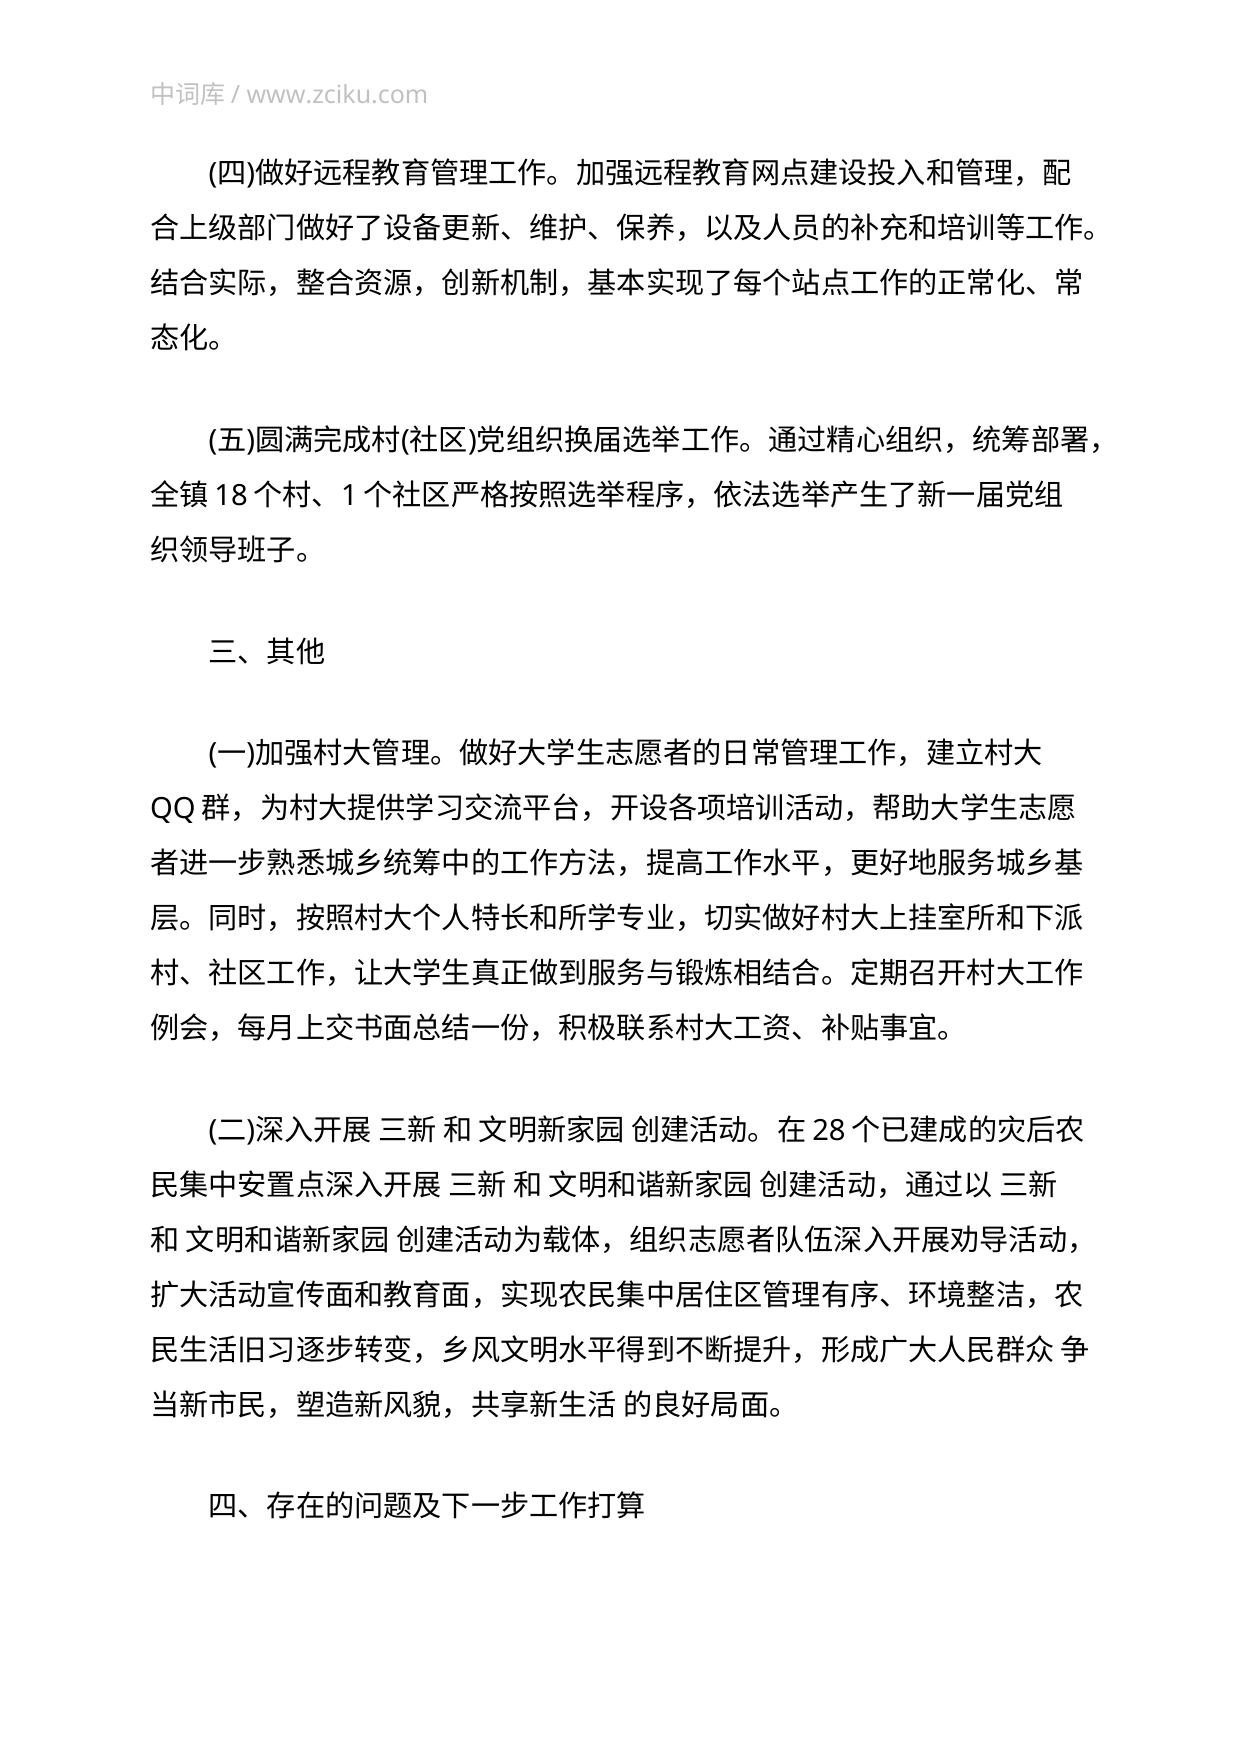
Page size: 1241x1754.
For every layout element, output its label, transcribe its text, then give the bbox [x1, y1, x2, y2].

text (五)圆满完成村(社区)党组织换届选举工作。通过精心组织，统筹部署，全镇18个村、1个社区严格按照选举程序，依法选举产生了新一届党组织领导班子。 [150, 417, 1090, 569]
text (二)深入开展 三新 和 文明新家园 创建活动。在28个已建成的灾后农民集中安置点深入开展 三新 和 文明和谐新家园 创建活动，通过以 三新 和 文明和谐新家园 创建活动为载体，组织志愿者队伍深入开展劝导活动，扩大活动宣传面和教育面，实现农民集中居住区管理有序、环境整洁，农民生活旧习逐步转变，乡风文明水平得到不断提升，形成广大人民群众 争当新市民，塑造新风貌，共享新生活 的良好局面。 [150, 1107, 1090, 1423]
text 四、存在的问题及下一步工作打算 [150, 1483, 1090, 1525]
text (一)加强村大管理。做好大学生志愿者的日常管理工作，建立村大QQ群，为村大提供学习交流平台，开设各项培训活动，帮助大学生志愿者进一步熟悉城乡统筹中的工作方法，提高工作水平，更好地服务城乡基层。同时，按照村大个人特长和所学专业，切实做好村大上挂室所和下派村、社区工作，让大学生真正做到服务与锻炼相结合。定期召开村大工作例会，每月上交书面总结一份，积极联系村大工资、补贴事宜。 [150, 730, 1090, 1047]
text (四)做好远程教育管理工作。加强远程教育网点建设投入和管理，配合上级部门做好了设备更新、维护、保养，以及人员的补充和培训等工作。结合实际，整合资源，创新机制，基本实现了每个站点工作的正常化、常态化。 [150, 150, 1090, 357]
text 三、其他 [150, 628, 1090, 671]
